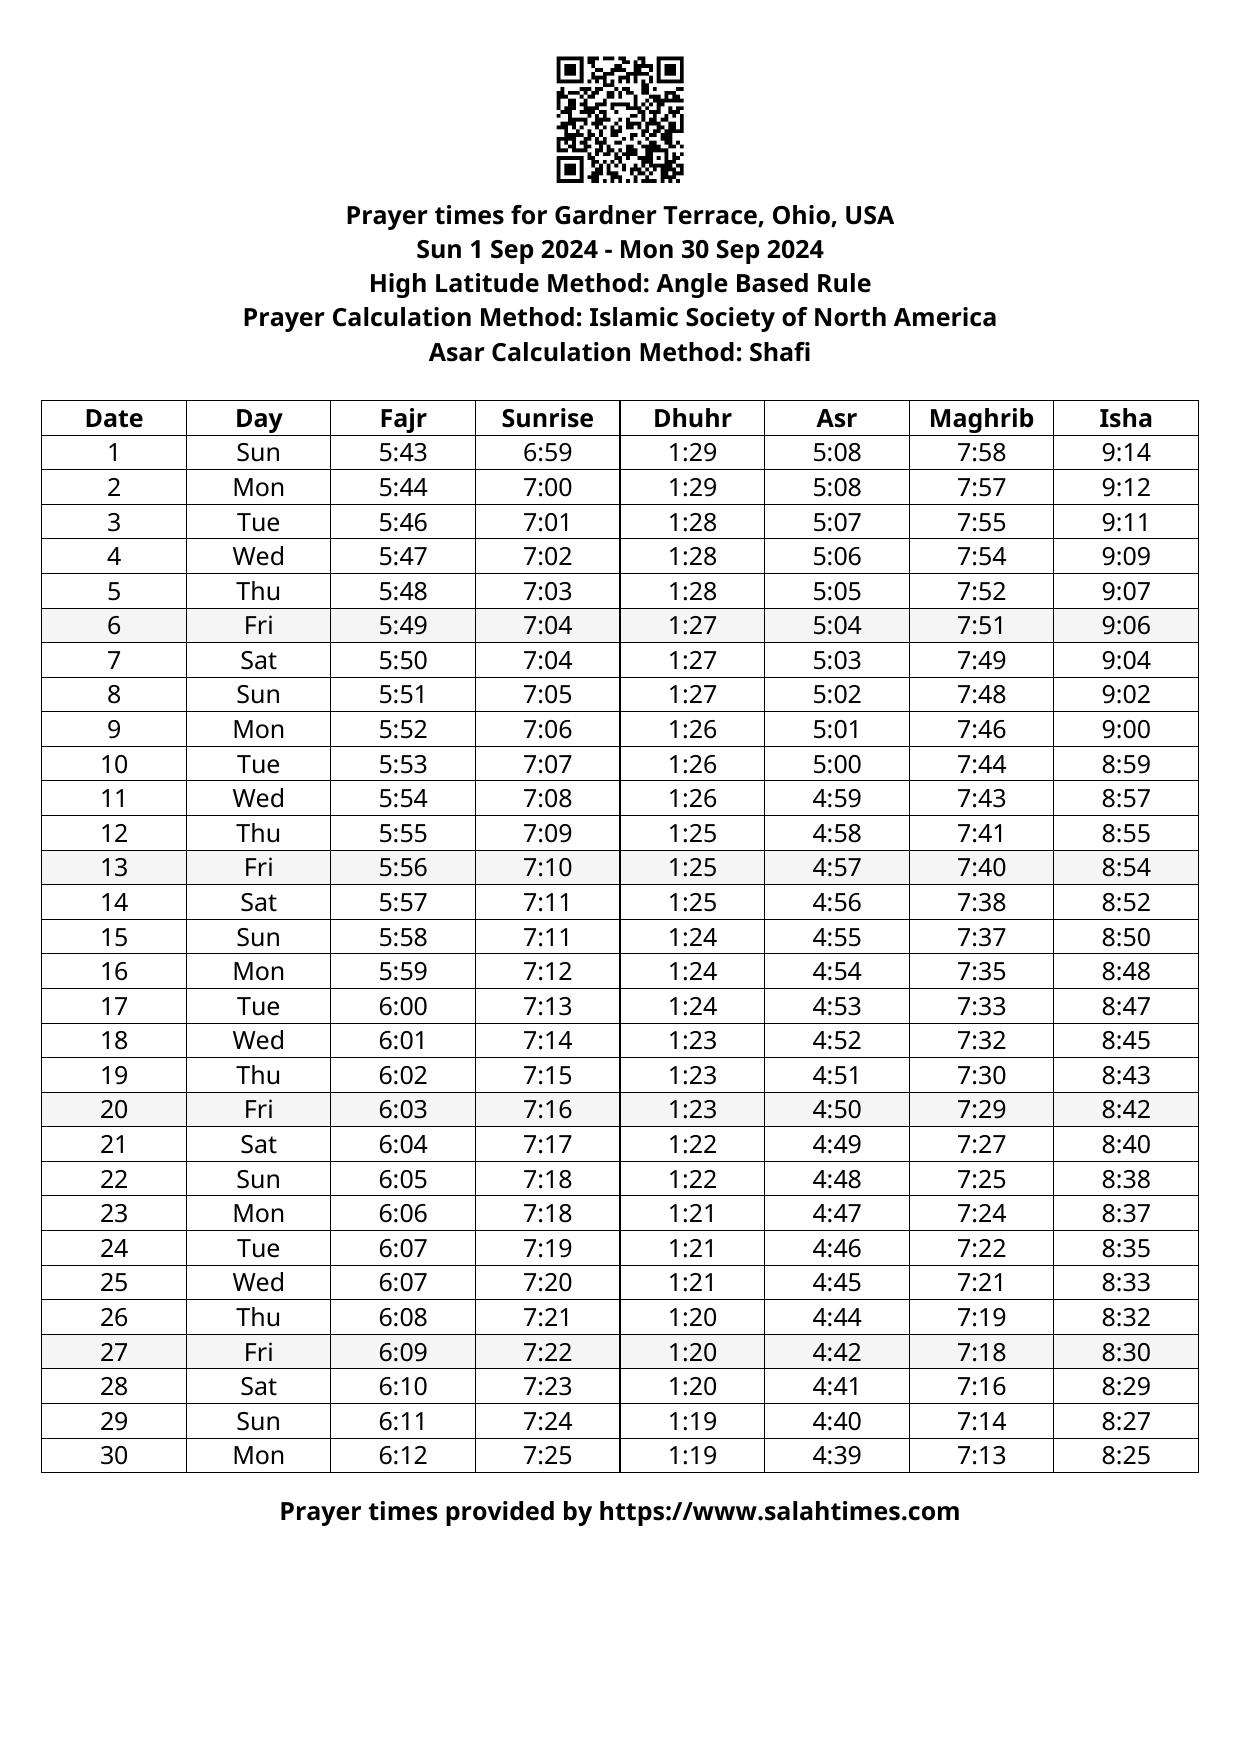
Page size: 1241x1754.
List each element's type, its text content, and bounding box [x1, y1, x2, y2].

table_cell 6:59 [476, 436, 619, 469]
table_cell Fri [187, 851, 330, 884]
table_cell Sun [187, 1404, 330, 1437]
table_cell 1:26 [621, 747, 764, 780]
table_cell Sun [187, 920, 330, 953]
table_cell 7:27 [910, 1127, 1053, 1161]
table_cell 5:06 [765, 539, 909, 573]
table_cell 1:25 [621, 851, 764, 884]
table_cell 7:04 [476, 643, 619, 677]
table_cell 1:22 [621, 1162, 764, 1195]
table_cell 8:25 [1054, 1439, 1198, 1472]
table_cell 7:16 [910, 1369, 1053, 1403]
table_cell 1:24 [621, 989, 764, 1022]
table_cell Mon [187, 712, 330, 746]
table_cell 4:51 [765, 1058, 909, 1092]
table_cell 12 [42, 816, 186, 849]
table_cell 1:19 [621, 1439, 764, 1472]
table_cell 6 [42, 609, 186, 642]
table_cell 1:28 [621, 574, 764, 607]
table_cell 7:55 [910, 505, 1053, 538]
table_cell 4 [42, 539, 186, 573]
table_cell Fri [187, 609, 330, 642]
table_cell 7:04 [476, 609, 619, 642]
table_header Dhuhr [621, 401, 764, 434]
table_header Maghrib [910, 401, 1053, 434]
table_cell 7:30 [910, 1058, 1053, 1092]
table_cell 7:18 [476, 1162, 619, 1195]
table_cell 1:21 [621, 1266, 764, 1299]
table_cell 27 [42, 1335, 186, 1368]
table_cell 5:08 [765, 436, 909, 469]
table_cell 7:02 [476, 539, 619, 573]
table_cell 7:48 [910, 678, 1053, 711]
table_cell 5:04 [765, 609, 909, 642]
table_cell 1:26 [621, 712, 764, 746]
table_cell 7:35 [910, 954, 1053, 988]
table_cell 1:27 [621, 643, 764, 677]
table_header Isha [1054, 401, 1198, 434]
table_cell 4:56 [765, 885, 909, 919]
table_cell 9:12 [1054, 470, 1198, 504]
table_cell 7:51 [910, 609, 1053, 642]
table_cell 1:20 [621, 1369, 764, 1403]
table_cell 1:23 [621, 1093, 764, 1126]
table_cell 5:51 [331, 678, 475, 711]
table_cell 5:55 [331, 816, 475, 849]
table_cell 6:11 [331, 1404, 475, 1437]
table_cell 8:57 [1054, 781, 1198, 815]
text High Latitude Method: Angle Based Rule [42, 266, 1198, 300]
table_cell 16 [42, 954, 186, 988]
table_cell 1:26 [621, 781, 764, 815]
table_cell 1:22 [621, 1127, 764, 1161]
table_cell Sat [187, 885, 330, 919]
table_cell 1 [42, 436, 186, 469]
table_cell Wed [187, 781, 330, 815]
table_cell 7 [42, 643, 186, 677]
table_cell Sat [187, 1369, 330, 1403]
table_cell 9:02 [1054, 678, 1198, 711]
table_cell Tue [187, 1231, 330, 1264]
table_cell 5:43 [331, 436, 475, 469]
table_cell 5:02 [765, 678, 909, 711]
table_cell 7:19 [910, 1300, 1053, 1334]
table_cell 7:01 [476, 505, 619, 538]
table_cell 5 [42, 574, 186, 607]
table_cell 6:00 [331, 989, 475, 1022]
table_cell 8:45 [1054, 1024, 1198, 1057]
table_cell Fri [187, 1335, 330, 1368]
table_cell 11 [42, 781, 186, 815]
table_cell 5:44 [331, 470, 475, 504]
table_cell 7:25 [476, 1439, 619, 1472]
table_cell 8:38 [1054, 1162, 1198, 1195]
table_cell 8:50 [1054, 920, 1198, 953]
table_cell 5:00 [765, 747, 909, 780]
table_cell 5:03 [765, 643, 909, 677]
table_cell 5:54 [331, 781, 475, 815]
table_cell Wed [187, 539, 330, 573]
table_cell 5:50 [331, 643, 475, 677]
table_cell 6:05 [331, 1162, 475, 1195]
table_cell 15 [42, 920, 186, 953]
table_cell 4:46 [765, 1231, 909, 1264]
table_cell 3 [42, 505, 186, 538]
table_cell Fri [187, 1093, 330, 1126]
table_cell 4:48 [765, 1162, 909, 1195]
table_cell 5:07 [765, 505, 909, 538]
table_cell 1:23 [621, 1058, 764, 1092]
table_cell 28 [42, 1369, 186, 1403]
table_cell Thu [187, 816, 330, 849]
table_cell 1:21 [621, 1196, 764, 1230]
table_cell 13 [42, 851, 186, 884]
table_cell Wed [187, 1266, 330, 1299]
table_cell 8:55 [1054, 816, 1198, 849]
table_cell Mon [187, 470, 330, 504]
table_cell 1:25 [621, 816, 764, 849]
picture [542, 41, 699, 198]
table_cell 9:11 [1054, 505, 1198, 538]
table_cell 7:15 [476, 1058, 619, 1092]
table_cell 6:01 [331, 1024, 475, 1057]
table_cell 5:47 [331, 539, 475, 573]
table_cell 4:45 [765, 1266, 909, 1299]
table_cell 21 [42, 1127, 186, 1161]
table_cell 30 [42, 1439, 186, 1472]
table_cell 1:29 [621, 470, 764, 504]
table_cell 7:06 [476, 712, 619, 746]
table_cell 1:23 [621, 1024, 764, 1057]
table_cell 8:37 [1054, 1196, 1198, 1230]
table_cell 14 [42, 885, 186, 919]
table_cell 20 [42, 1093, 186, 1126]
table_cell 7:22 [910, 1231, 1053, 1264]
table_cell 8:42 [1054, 1093, 1198, 1126]
table_cell 7:05 [476, 678, 619, 711]
table_cell 7:11 [476, 920, 619, 953]
table_cell 19 [42, 1058, 186, 1092]
table_cell 7:49 [910, 643, 1053, 677]
table_cell 8:48 [1054, 954, 1198, 988]
table_cell 22 [42, 1162, 186, 1195]
table_cell 4:54 [765, 954, 909, 988]
table_cell 9:04 [1054, 643, 1198, 677]
table_cell 7:10 [476, 851, 619, 884]
table_cell 7:18 [476, 1196, 619, 1230]
table_cell 9:07 [1054, 574, 1198, 607]
table_cell 24 [42, 1231, 186, 1264]
table_cell 7:43 [910, 781, 1053, 815]
table_cell 7:18 [910, 1335, 1053, 1368]
table_cell 9:00 [1054, 712, 1198, 746]
table_cell 7:46 [910, 712, 1053, 746]
table_cell 6:08 [331, 1300, 475, 1334]
table_cell 1:20 [621, 1300, 764, 1334]
table_cell 7:57 [910, 470, 1053, 504]
table_cell 7:17 [476, 1127, 619, 1161]
table_cell 6:07 [331, 1266, 475, 1299]
table_cell 8:27 [1054, 1404, 1198, 1437]
table_cell Tue [187, 505, 330, 538]
table_cell 1:25 [621, 885, 764, 919]
table_cell 8:43 [1054, 1058, 1198, 1092]
table_cell 25 [42, 1266, 186, 1299]
table_cell 4:40 [765, 1404, 909, 1437]
table_cell 6:12 [331, 1439, 475, 1472]
table_cell 7:24 [910, 1196, 1053, 1230]
table_cell 8:29 [1054, 1369, 1198, 1403]
text Prayer times provided by https://www.salahtimes.com [42, 1494, 1198, 1528]
table_cell 1:24 [621, 920, 764, 953]
table_cell 8:30 [1054, 1335, 1198, 1368]
table_cell 7:52 [910, 574, 1053, 607]
table_cell 5:56 [331, 851, 475, 884]
table_cell 4:55 [765, 920, 909, 953]
table_cell Sun [187, 436, 330, 469]
table_cell 1:21 [621, 1231, 764, 1264]
table_cell 7:54 [910, 539, 1053, 573]
table_cell 7:29 [910, 1093, 1053, 1126]
table_cell 9 [42, 712, 186, 746]
table_cell 7:58 [910, 436, 1053, 469]
table_cell 7:03 [476, 574, 619, 607]
table_cell 5:58 [331, 920, 475, 953]
table_cell 8:52 [1054, 885, 1198, 919]
table_cell Sun [187, 1162, 330, 1195]
table_cell Mon [187, 954, 330, 988]
table_cell 1:20 [621, 1335, 764, 1368]
table_cell 4:49 [765, 1127, 909, 1161]
table_cell 1:19 [621, 1404, 764, 1437]
table_cell 5:57 [331, 885, 475, 919]
text Asar Calculation Method: Shafi [42, 334, 1198, 368]
text Prayer times for Gardner Terrace, Ohio, USA [42, 198, 1198, 232]
table_cell 7:00 [476, 470, 619, 504]
table_cell 7:19 [476, 1231, 619, 1264]
table_cell 7:12 [476, 954, 619, 988]
table_cell 7:25 [910, 1162, 1053, 1195]
table_cell 7:13 [910, 1439, 1053, 1472]
table_cell 5:49 [331, 609, 475, 642]
table_cell 1:24 [621, 954, 764, 988]
table_cell 6:10 [331, 1369, 475, 1403]
table_cell 10 [42, 747, 186, 780]
table_cell 7:20 [476, 1266, 619, 1299]
table_header Day [187, 401, 330, 434]
table_cell 5:05 [765, 574, 909, 607]
table_cell 23 [42, 1196, 186, 1230]
table_cell Wed [187, 1024, 330, 1057]
table_cell 7:40 [910, 851, 1053, 884]
table_cell 6:06 [331, 1196, 475, 1230]
table_cell 4:53 [765, 989, 909, 1022]
table_cell 18 [42, 1024, 186, 1057]
table_cell 29 [42, 1404, 186, 1437]
table_cell 7:13 [476, 989, 619, 1022]
table_cell 1:28 [621, 539, 764, 573]
table_header Date [42, 401, 186, 434]
table_cell 8:33 [1054, 1266, 1198, 1299]
table_cell 26 [42, 1300, 186, 1334]
table_cell 4:58 [765, 816, 909, 849]
table_cell Tue [187, 989, 330, 1022]
table_cell 6:09 [331, 1335, 475, 1368]
table_cell 2 [42, 470, 186, 504]
text Prayer Calculation Method: Islamic Society of North America [42, 300, 1198, 334]
table_cell 17 [42, 989, 186, 1022]
table_cell 6:02 [331, 1058, 475, 1092]
table_cell 8:32 [1054, 1300, 1198, 1334]
table_cell 7:33 [910, 989, 1053, 1022]
table_cell 1:28 [621, 505, 764, 538]
table_cell 5:52 [331, 712, 475, 746]
table_header Sunrise [476, 401, 619, 434]
table_cell Thu [187, 1300, 330, 1334]
table_cell 7:37 [910, 920, 1053, 953]
table_cell 7:11 [476, 885, 619, 919]
table_cell 7:21 [476, 1300, 619, 1334]
table_cell 5:46 [331, 505, 475, 538]
table_cell 7:07 [476, 747, 619, 780]
table_cell 1:27 [621, 678, 764, 711]
table_cell Mon [187, 1439, 330, 1472]
table_cell 7:09 [476, 816, 619, 849]
table_cell 6:03 [331, 1093, 475, 1126]
table_cell 7:16 [476, 1093, 619, 1126]
table_cell 4:59 [765, 781, 909, 815]
table_cell 8:54 [1054, 851, 1198, 884]
table_cell 4:50 [765, 1093, 909, 1126]
table_cell 5:01 [765, 712, 909, 746]
table_cell Thu [187, 1058, 330, 1092]
table_header Asr [765, 401, 909, 434]
table_cell 8 [42, 678, 186, 711]
table_cell 8:35 [1054, 1231, 1198, 1264]
table_cell 7:14 [910, 1404, 1053, 1437]
table_cell 4:41 [765, 1369, 909, 1403]
table_cell 4:44 [765, 1300, 909, 1334]
table_cell 7:14 [476, 1024, 619, 1057]
table_cell 8:40 [1054, 1127, 1198, 1161]
table_cell 4:52 [765, 1024, 909, 1057]
table_cell 7:21 [910, 1266, 1053, 1299]
table_cell Tue [187, 747, 330, 780]
table_cell 5:59 [331, 954, 475, 988]
table_cell 4:47 [765, 1196, 909, 1230]
table_cell 7:32 [910, 1024, 1053, 1057]
table_cell 1:29 [621, 436, 764, 469]
table_cell 7:22 [476, 1335, 619, 1368]
table_cell Sat [187, 1127, 330, 1161]
table_cell 9:06 [1054, 609, 1198, 642]
table_cell 9:14 [1054, 436, 1198, 469]
table_header Fajr [331, 401, 475, 434]
table_cell Thu [187, 574, 330, 607]
table_cell 7:41 [910, 816, 1053, 849]
table_cell 4:57 [765, 851, 909, 884]
table_cell 4:42 [765, 1335, 909, 1368]
table_cell 8:59 [1054, 747, 1198, 780]
table_cell 5:53 [331, 747, 475, 780]
text Sun 1 Sep 2024 - Mon 30 Sep 2024 [42, 232, 1198, 266]
table_cell 7:08 [476, 781, 619, 815]
table_cell 5:48 [331, 574, 475, 607]
table_cell 7:23 [476, 1369, 619, 1403]
table_cell Sat [187, 643, 330, 677]
table_cell 6:07 [331, 1231, 475, 1264]
table_cell 7:44 [910, 747, 1053, 780]
table_cell 8:47 [1054, 989, 1198, 1022]
table_cell 7:38 [910, 885, 1053, 919]
table_cell 7:24 [476, 1404, 619, 1437]
table_cell 4:39 [765, 1439, 909, 1472]
table_cell 9:09 [1054, 539, 1198, 573]
table_cell 6:04 [331, 1127, 475, 1161]
table_cell 1:27 [621, 609, 764, 642]
table_cell 5:08 [765, 470, 909, 504]
table_cell Mon [187, 1196, 330, 1230]
table_cell Sun [187, 678, 330, 711]
